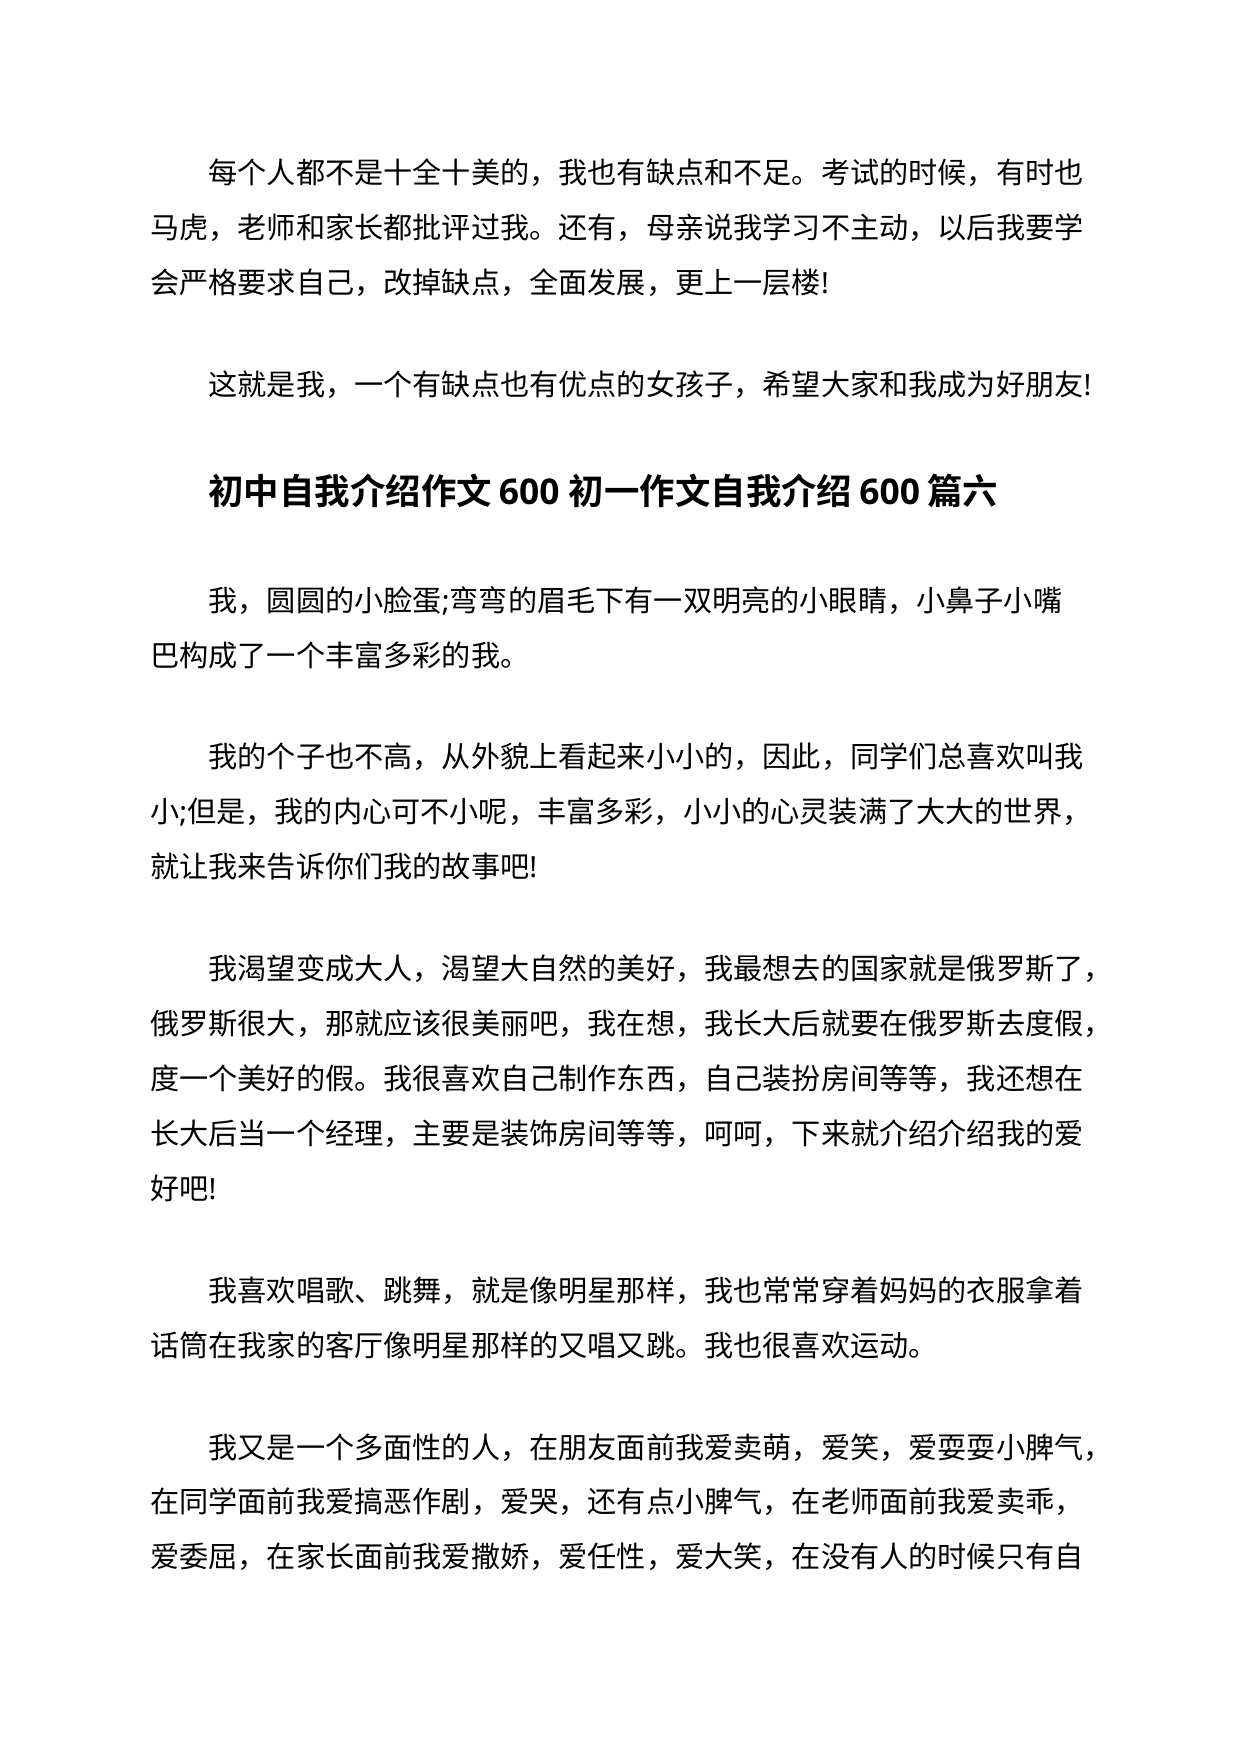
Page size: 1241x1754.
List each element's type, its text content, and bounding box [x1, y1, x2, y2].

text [150, 1424, 1090, 1576]
text 初中自我介绍作文600 初一作文自我介绍600篇六 [150, 464, 1090, 515]
text 每个人都不是十全十美的，我也有缺点和不足。考试的时候，有时也马虎，老师和家长都批评过我。还有，母亲说我学习不主动，以后我要学会严格要求自己，改掉缺点，全面发展，更上一层楼! [150, 150, 1090, 302]
text 我的个子也不高，从外貌上看起来小小的，因此，同学们总喜欢叫我小;但是，我的内心可不小呢，丰富多彩，小小的心灵装满了大大的世界，就让我来告诉你们我的故事吧! [150, 734, 1090, 886]
text 我渴望变成大人，渴望大自然的美好，我最想去的国家就是俄罗斯了，俄罗斯很大，那就应该很美丽吧，我在想，我长大后就要在俄罗斯去度假，度一个美好的假。我很喜欢自己制作东西，自己装扮房间等等，我还想在长大后当一个经理，主要是装饰房间等等，呵呵，下来就介绍介绍我的爱好吧! [150, 946, 1090, 1208]
text 我，圆圆的小脸蛋;弯弯的眉毛下有一双明亮的小眼睛，小鼻子小嘴巴构成了一个丰富多彩的我。 [150, 577, 1090, 674]
text 我喜欢唱歌、跳舞，就是像明星那样，我也常常穿着妈妈的衣服拿着话筒在我家的客厅像明星那样的又唱又跳。我也很喜欢运动。 [150, 1267, 1090, 1365]
text 这就是我，一个有缺点也有优点的女孩子，希望大家和我成为好朋友! [150, 362, 1090, 404]
